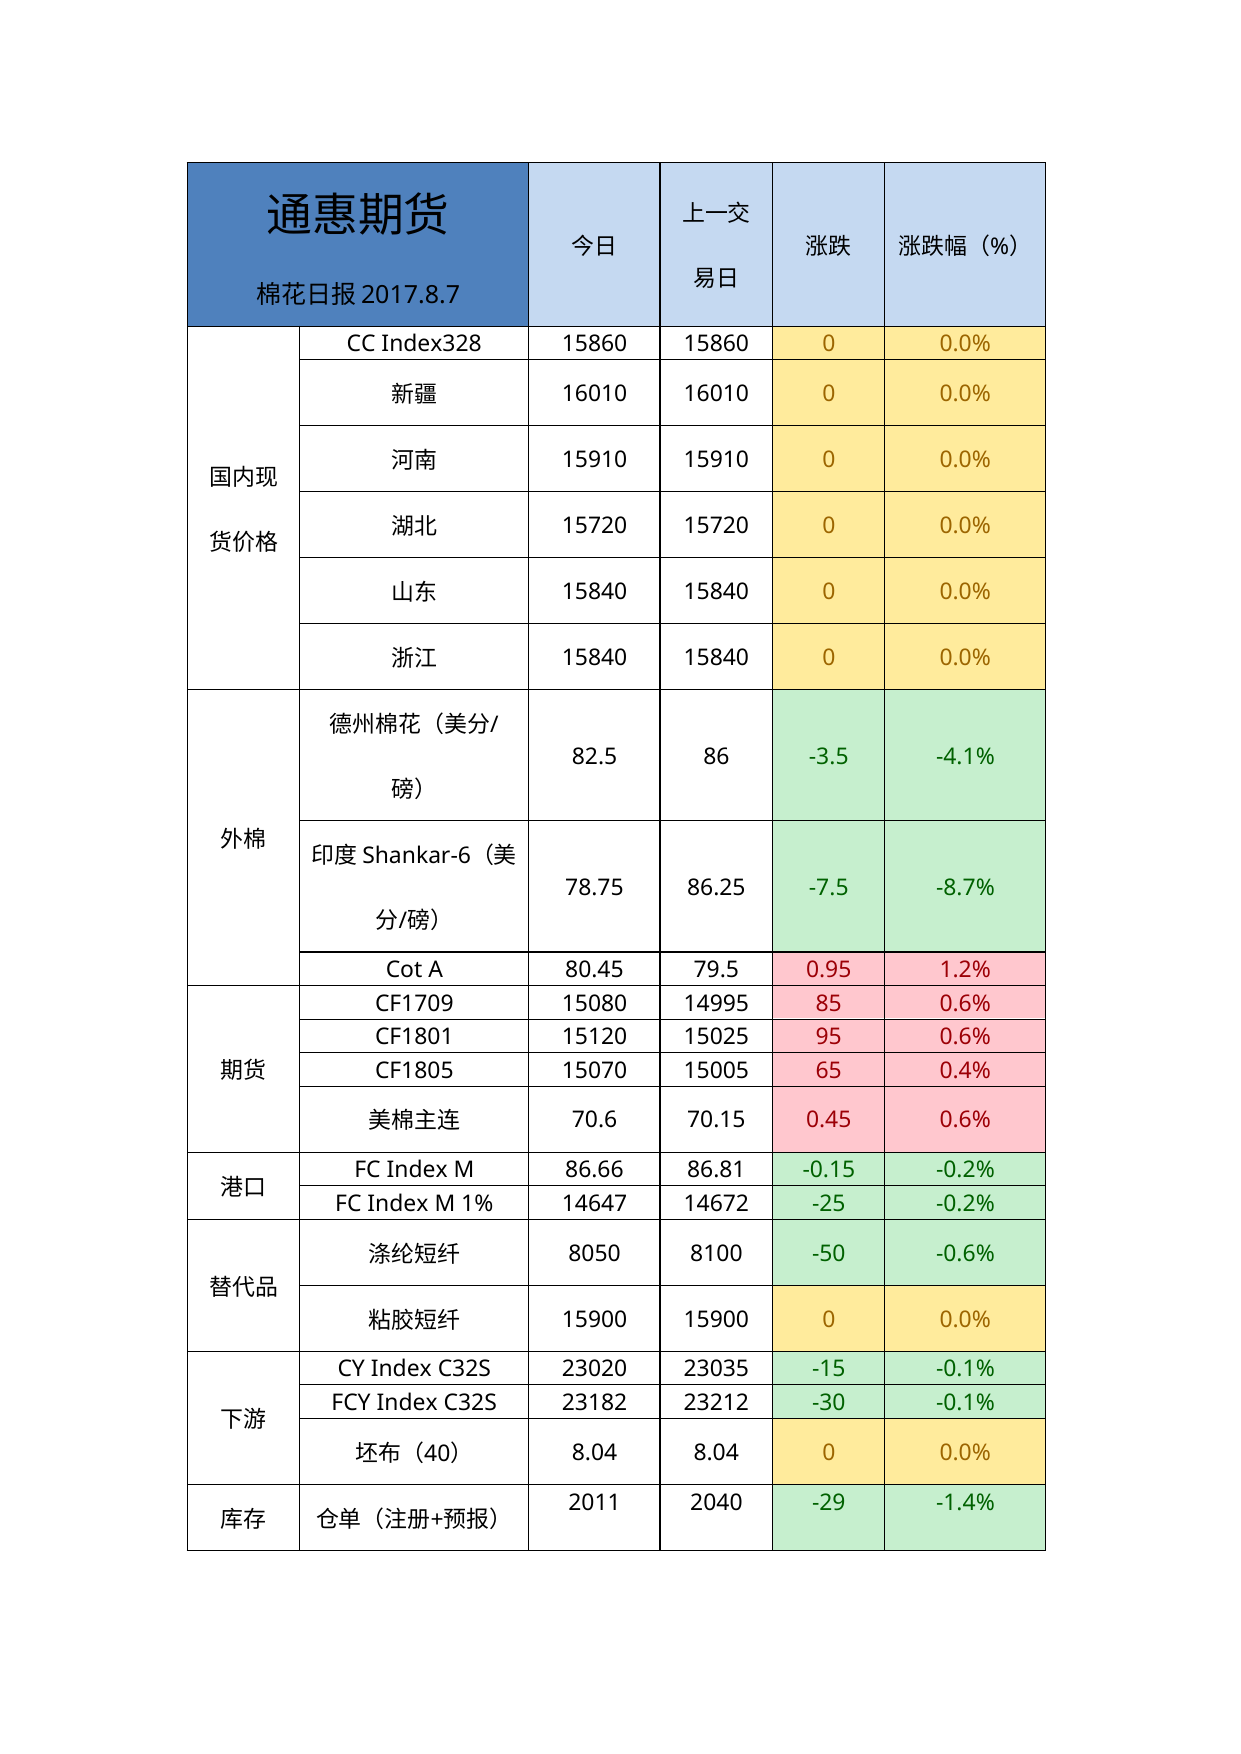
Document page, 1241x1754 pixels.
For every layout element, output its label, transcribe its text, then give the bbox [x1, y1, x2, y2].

table_cell 8.04 [661, 1419, 772, 1484]
table_cell 15860 [661, 327, 772, 359]
table_cell CF1709 [300, 986, 528, 1018]
table_cell 15025 [661, 1020, 772, 1052]
table_cell 坯布（40） [300, 1419, 528, 1484]
table_cell 新疆 [300, 360, 528, 425]
table_cell 2011 [529, 1485, 659, 1550]
table_cell 下游 [188, 1352, 299, 1484]
table_cell 15900 [529, 1286, 659, 1351]
table_cell 德州棉花（美分/磅） [300, 690, 528, 820]
table_cell 15120 [529, 1020, 659, 1052]
table_cell 95 [773, 1020, 884, 1052]
table_cell 库存 [188, 1485, 299, 1550]
table_cell FC Index M 1% [300, 1186, 528, 1219]
table_header 涨跌幅（%） [885, 163, 1045, 326]
table_cell 70.15 [661, 1087, 772, 1152]
table_cell 0.0% [885, 1286, 1045, 1351]
table_cell 外棉 [188, 690, 299, 985]
table_cell 14995 [661, 986, 772, 1018]
table_cell 15840 [661, 624, 772, 689]
table_cell 23035 [661, 1352, 772, 1384]
table_cell 14647 [529, 1186, 659, 1219]
table_cell 0.6% [885, 1087, 1045, 1152]
table_header 涨跌 [773, 163, 884, 326]
table_cell 0 [773, 492, 884, 557]
table_cell -8.7% [885, 821, 1045, 951]
table_cell -4.1% [885, 690, 1045, 820]
table_cell 8100 [661, 1220, 772, 1285]
table_cell 16010 [529, 360, 659, 425]
table_cell 湖北 [300, 492, 528, 557]
table_cell 0.0% [885, 1419, 1045, 1484]
table_cell 1.2% [885, 953, 1045, 985]
table_cell -50 [773, 1220, 884, 1285]
table_cell 0 [773, 624, 884, 689]
table_cell 0.0% [885, 426, 1045, 491]
table_cell 0.0% [885, 360, 1045, 425]
table_cell 82.5 [529, 690, 659, 820]
table_cell 23182 [529, 1385, 659, 1418]
table_cell 15910 [529, 426, 659, 491]
table_cell 15720 [529, 492, 659, 557]
table_cell -0.15 [773, 1153, 884, 1185]
table_header 通惠期货 棉花日报2017.8.7 [188, 163, 528, 326]
table_cell 85 [773, 986, 884, 1018]
table_cell 65 [773, 1053, 884, 1086]
table_cell 0 [773, 558, 884, 623]
table_cell 8.04 [529, 1419, 659, 1484]
table_cell 86 [661, 690, 772, 820]
table_cell 15080 [529, 986, 659, 1018]
table_cell -7.5 [773, 821, 884, 951]
table_cell 78.75 [529, 821, 659, 951]
table_cell CY Index C32S [300, 1352, 528, 1384]
table_cell 15910 [661, 426, 772, 491]
table_cell 70.6 [529, 1087, 659, 1152]
table_cell 0.6% [885, 986, 1045, 1018]
table_cell CC Index328 [300, 327, 528, 359]
table_cell 0.0% [885, 492, 1045, 557]
table_cell CF1801 [300, 1020, 528, 1052]
table_cell 86.81 [661, 1153, 772, 1185]
table_cell -3.5 [773, 690, 884, 820]
table_cell 美棉主连 [300, 1087, 528, 1152]
table_cell -1.4% [885, 1485, 1045, 1550]
table_cell -30 [773, 1385, 884, 1418]
table_cell -0.1% [885, 1352, 1045, 1384]
table_cell 0 [773, 1286, 884, 1351]
table_cell 粘胶短纤 [300, 1286, 528, 1351]
table_cell 0.0% [885, 558, 1045, 623]
table_cell 15900 [661, 1286, 772, 1351]
table_cell 0.4% [885, 1053, 1045, 1086]
table_cell 23020 [529, 1352, 659, 1384]
table_cell FCY Index C32S [300, 1385, 528, 1418]
table_cell CF1805 [300, 1053, 528, 1086]
table_cell 0.6% [885, 1020, 1045, 1052]
table_cell -0.2% [885, 1153, 1045, 1185]
table_cell -0.2% [885, 1186, 1045, 1219]
table_cell 2040 [661, 1485, 772, 1550]
table_cell 14672 [661, 1186, 772, 1219]
table_cell -0.1% [885, 1385, 1045, 1418]
table_cell 0.0% [885, 327, 1045, 359]
table_cell -15 [773, 1352, 884, 1384]
table_cell 15840 [529, 558, 659, 623]
table_cell 印度Shankar-6（美分/磅） [300, 821, 528, 951]
table_cell 国内现货价格 [188, 327, 299, 689]
table_cell 0 [773, 1419, 884, 1484]
table_cell 仓单（注册+预报） [300, 1485, 528, 1550]
table_cell 0 [773, 327, 884, 359]
table_cell -29 [773, 1485, 884, 1550]
table_cell FC Index M [300, 1153, 528, 1185]
table_cell 0.95 [773, 953, 884, 985]
table_header 今日 [529, 163, 659, 326]
table_cell -25 [773, 1186, 884, 1219]
table_cell 0.45 [773, 1087, 884, 1152]
table_cell 港口 [188, 1153, 299, 1219]
table_cell 山东 [300, 558, 528, 623]
table_cell 替代品 [188, 1220, 299, 1351]
table_header 上一交易日 [661, 163, 772, 326]
table_cell 0 [773, 360, 884, 425]
table_cell 0 [773, 426, 884, 491]
table_cell 15005 [661, 1053, 772, 1086]
table_cell -0.6% [885, 1220, 1045, 1285]
table_cell 15070 [529, 1053, 659, 1086]
table_cell 15720 [661, 492, 772, 557]
table_cell 16010 [661, 360, 772, 425]
table_cell 期货 [188, 986, 299, 1152]
table_cell Cot A [300, 953, 528, 985]
table_cell 河南 [300, 426, 528, 491]
table_cell 8050 [529, 1220, 659, 1285]
table_cell 80.45 [529, 953, 659, 985]
table_cell 涤纶短纤 [300, 1220, 528, 1285]
table_cell 23212 [661, 1385, 772, 1418]
table_cell 0.0% [885, 624, 1045, 689]
table_cell 79.5 [661, 953, 772, 985]
table_cell 15840 [661, 558, 772, 623]
table_cell 86.25 [661, 821, 772, 951]
table_cell 86.66 [529, 1153, 659, 1185]
table_cell 浙江 [300, 624, 528, 689]
table_cell 15840 [529, 624, 659, 689]
table_cell 15860 [529, 327, 659, 359]
